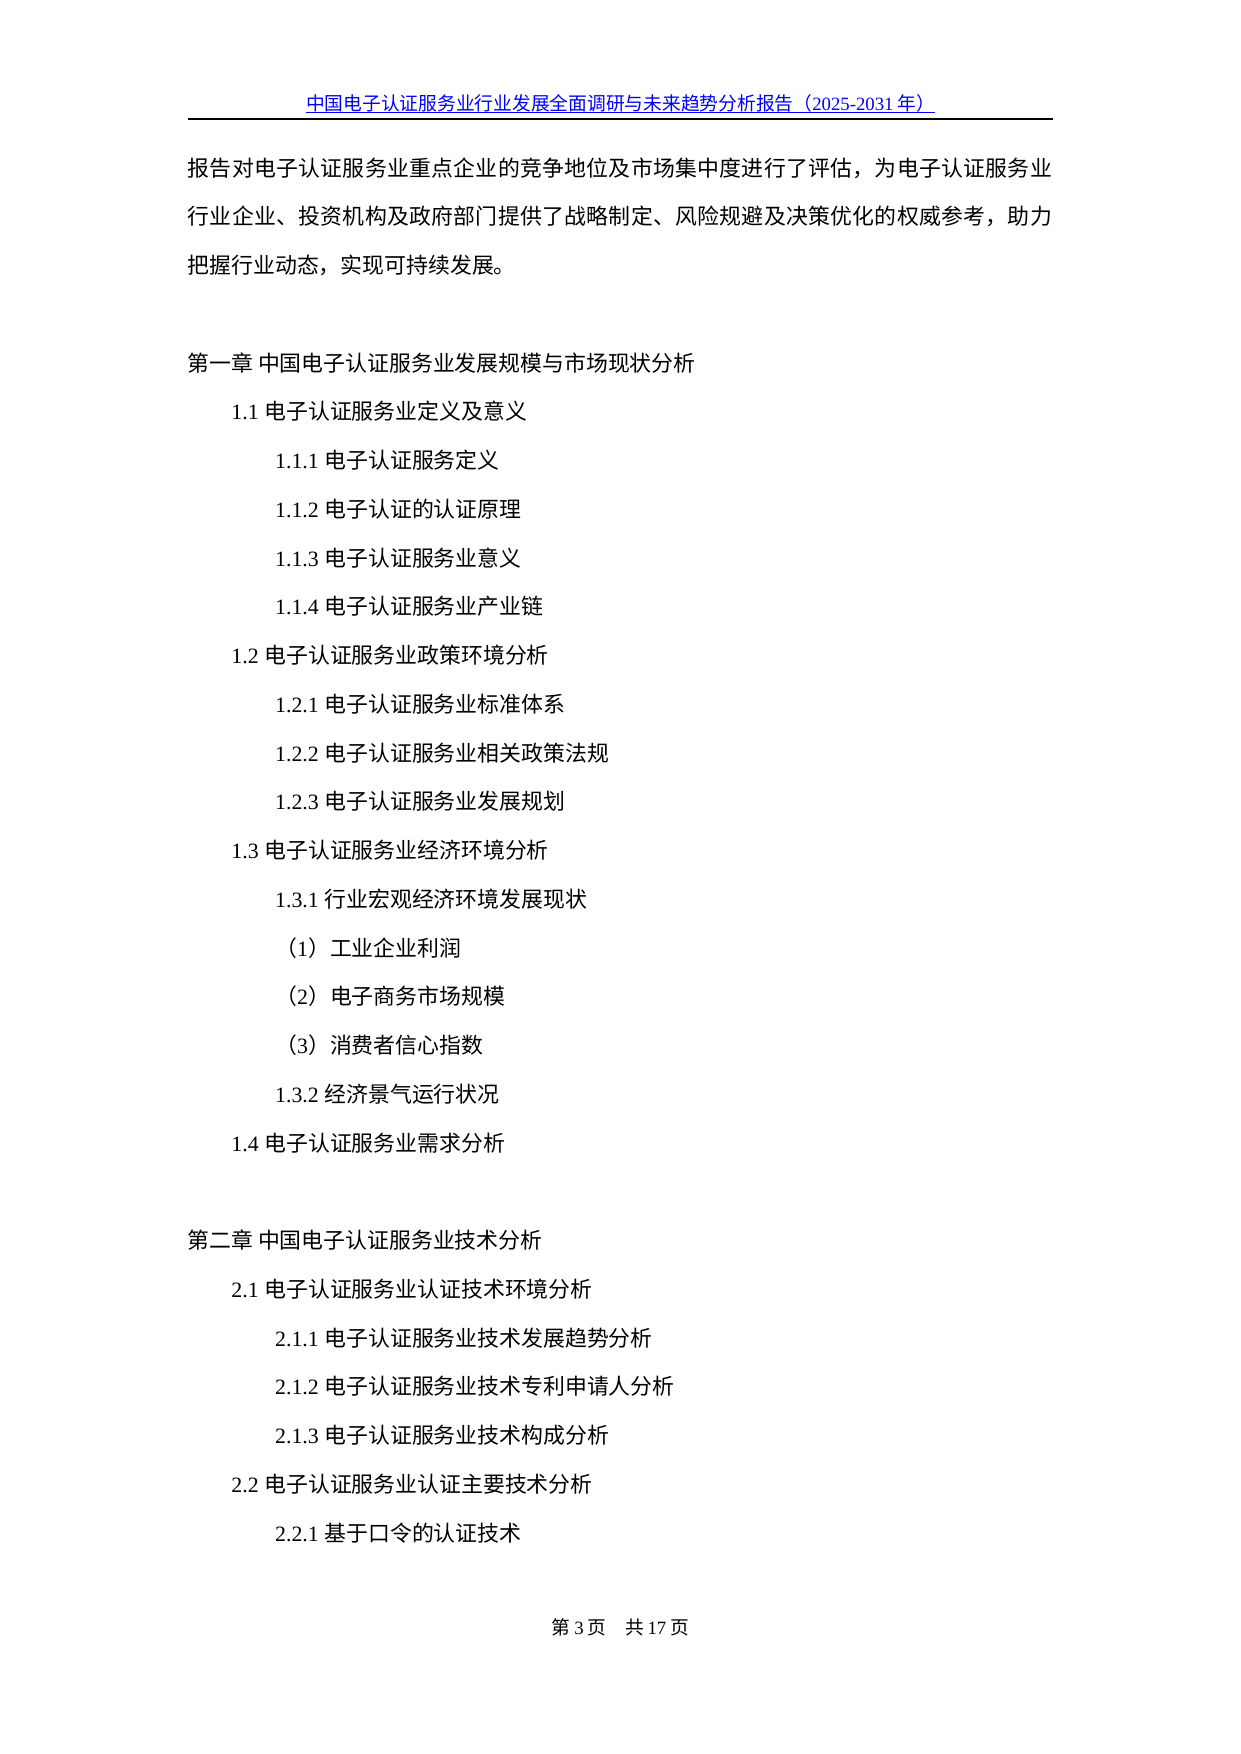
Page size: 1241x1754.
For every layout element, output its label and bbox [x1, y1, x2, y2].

text [187, 150, 1053, 1548]
